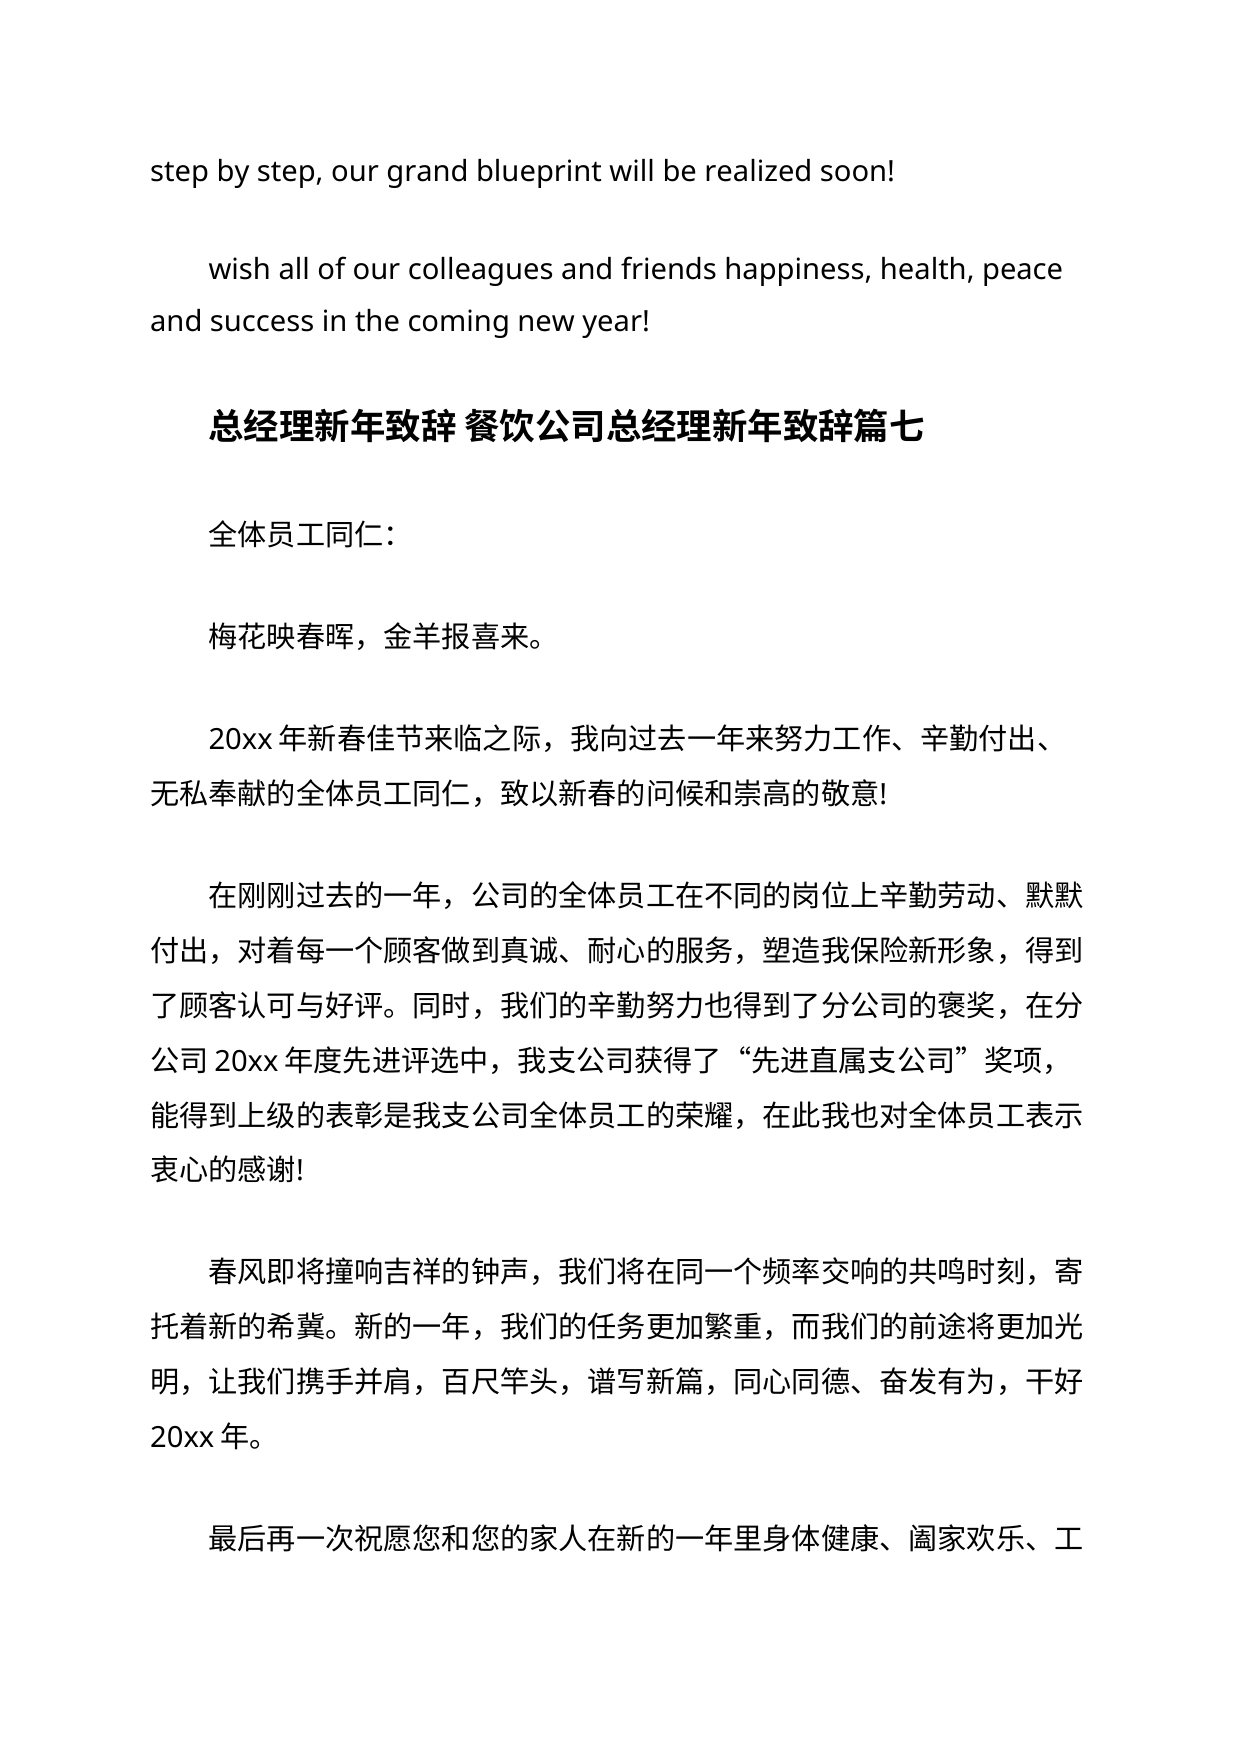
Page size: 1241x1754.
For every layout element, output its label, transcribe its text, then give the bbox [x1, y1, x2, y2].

text 总经理新年致辞 餐饮公司总经理新年致辞篇七 [150, 398, 1090, 450]
text wish all of our colleagues and friends happiness, health, peace and success in the coming new year! [150, 248, 1090, 340]
text 在刚刚过去的一年，公司的全体员工在不同的岗位上辛勤劳动、默默付出，对着每一个顾客做到真诚、耐心的服务，塑造我保险新形象，得到了顾客认可与好评。同时，我们的辛勤努力也得到了分公司的褒奖，在分公司20xx年度先进评选中，我支公司获得了“先进直属支公司”奖项，能得到上级的表彰是我支公司全体员工的荣耀，在此我也对全体员工表示衷心的感谢! [150, 872, 1090, 1189]
text 梅花映春晖，金羊报喜来。 [150, 614, 1090, 656]
text 20xx年新春佳节来临之际，我向过去一年来努力工作、辛勤付出、无私奉献的全体员工同仁，致以新春的问候和崇高的敬意! [150, 715, 1090, 813]
text 春风即将撞响吉祥的钟声，我们将在同一个频率交响的共鸣时刻，寄托着新的希冀。新的一年，我们的任务更加繁重，而我们的前途将更加光明，让我们携手并肩，百尺竿头，谱写新篇，同心同德、奋发有为，干好20xx年。 [150, 1249, 1090, 1456]
text 全体员工同仁： [150, 512, 1090, 554]
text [150, 1516, 1090, 1558]
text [150, 150, 1090, 190]
